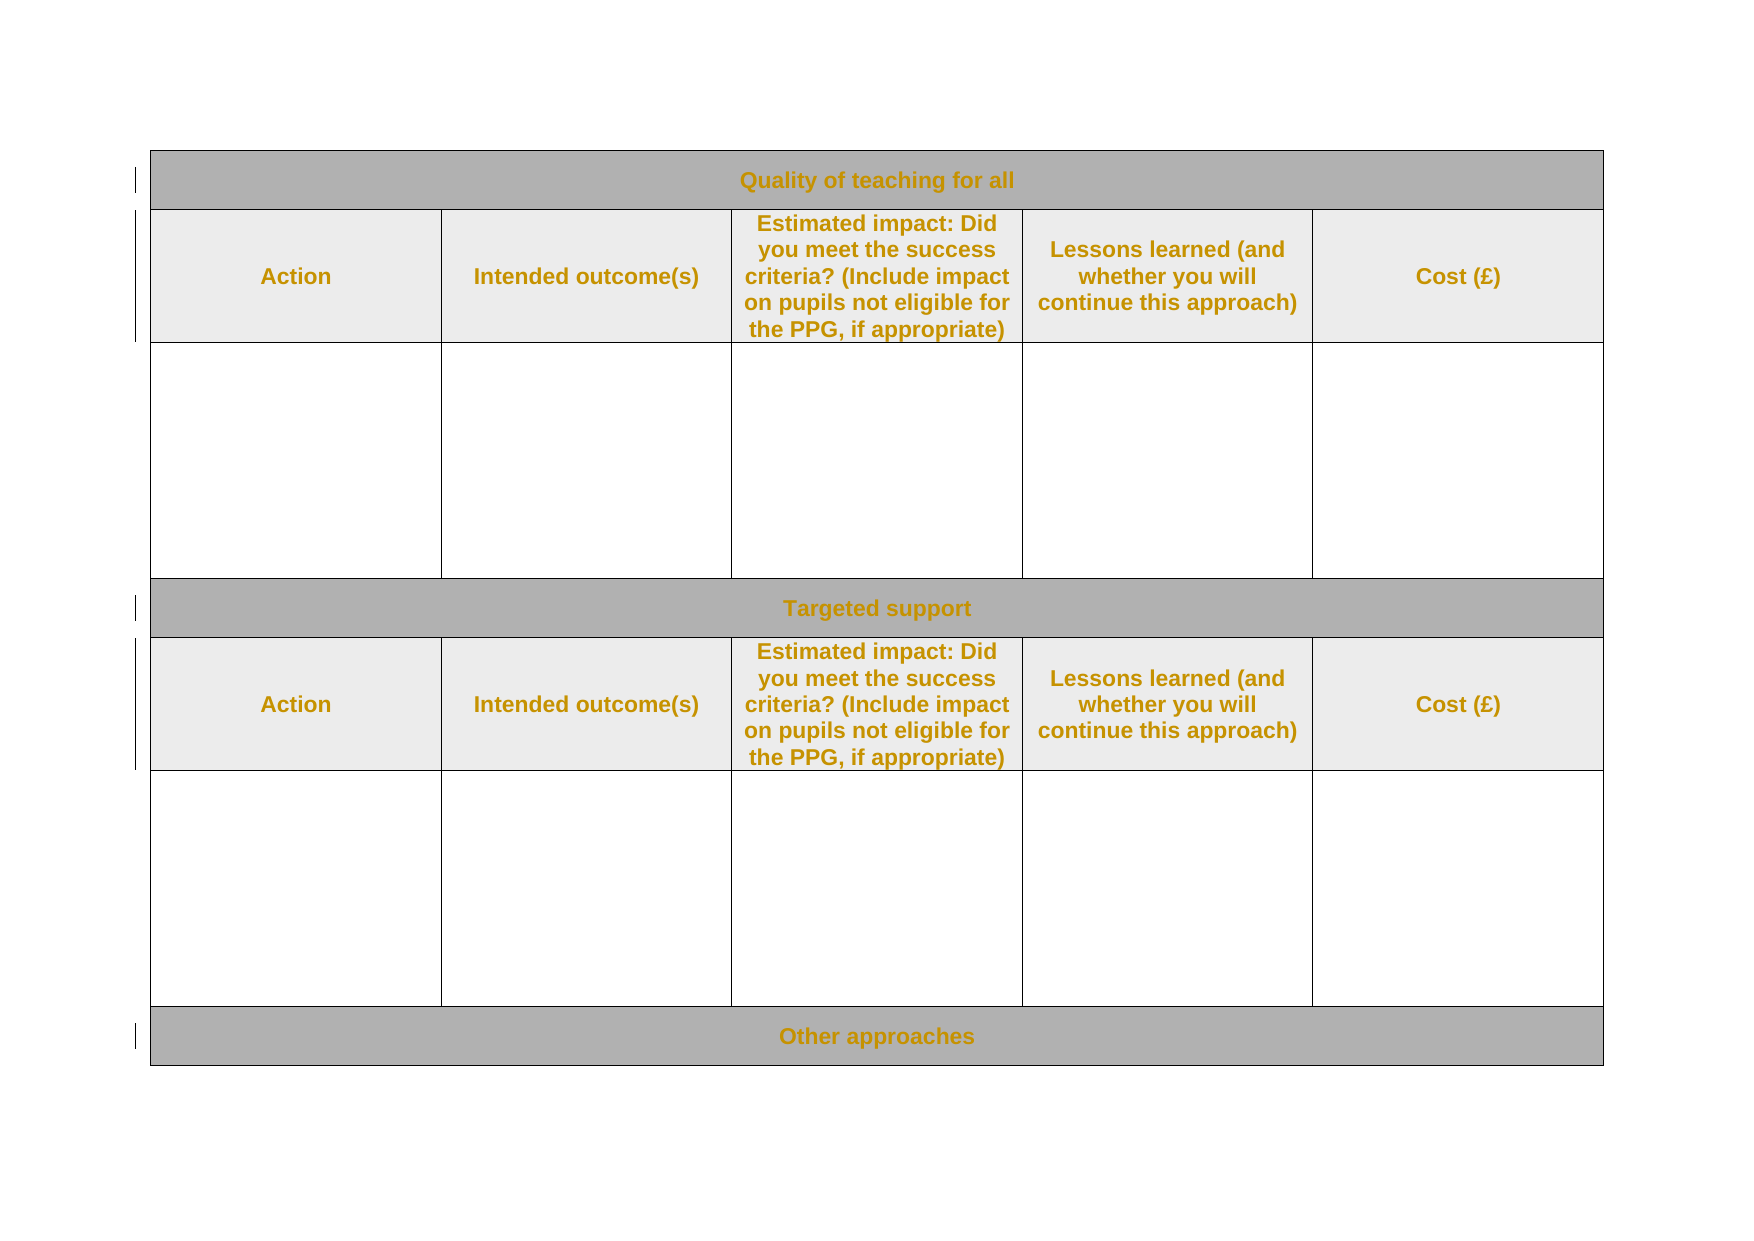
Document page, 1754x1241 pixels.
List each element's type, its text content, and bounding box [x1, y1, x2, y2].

table_cell Intended outcome(s) [442, 638, 731, 770]
table_cell Lessons learned (and whether you will continue this approach) [1023, 638, 1312, 770]
table_cell [151, 771, 441, 1006]
table_cell Action [151, 638, 441, 770]
table_cell Other approaches [151, 1007, 1603, 1065]
table_cell Intended outcome(s) [442, 210, 731, 342]
table_cell [442, 771, 731, 1006]
table_cell [151, 343, 441, 578]
table_cell Quality of teaching for all [151, 151, 1603, 209]
table_cell [732, 343, 1022, 578]
table_cell [1023, 771, 1312, 1006]
table_cell Action [151, 210, 441, 342]
table_cell Lessons learned (and whether you will continue this approach) [1023, 210, 1312, 342]
table_cell [1023, 343, 1312, 578]
table_cell [442, 343, 731, 578]
table_cell [1313, 343, 1603, 578]
table_cell Estimated impact: Did you meet the success criteria? (Include impact on pupils not eligible for the PPG, if appropriate) [732, 638, 1022, 770]
table_cell [1313, 771, 1603, 1006]
table_cell Targeted support [151, 579, 1603, 637]
table_cell Estimated impact: Did you meet the success criteria? (Include impact on pupils not eligible for the PPG, if appropriate) [732, 210, 1022, 342]
table_cell Cost (£) [1313, 638, 1603, 770]
table_cell [732, 771, 1022, 1006]
table_cell Cost (£) [1313, 210, 1603, 342]
